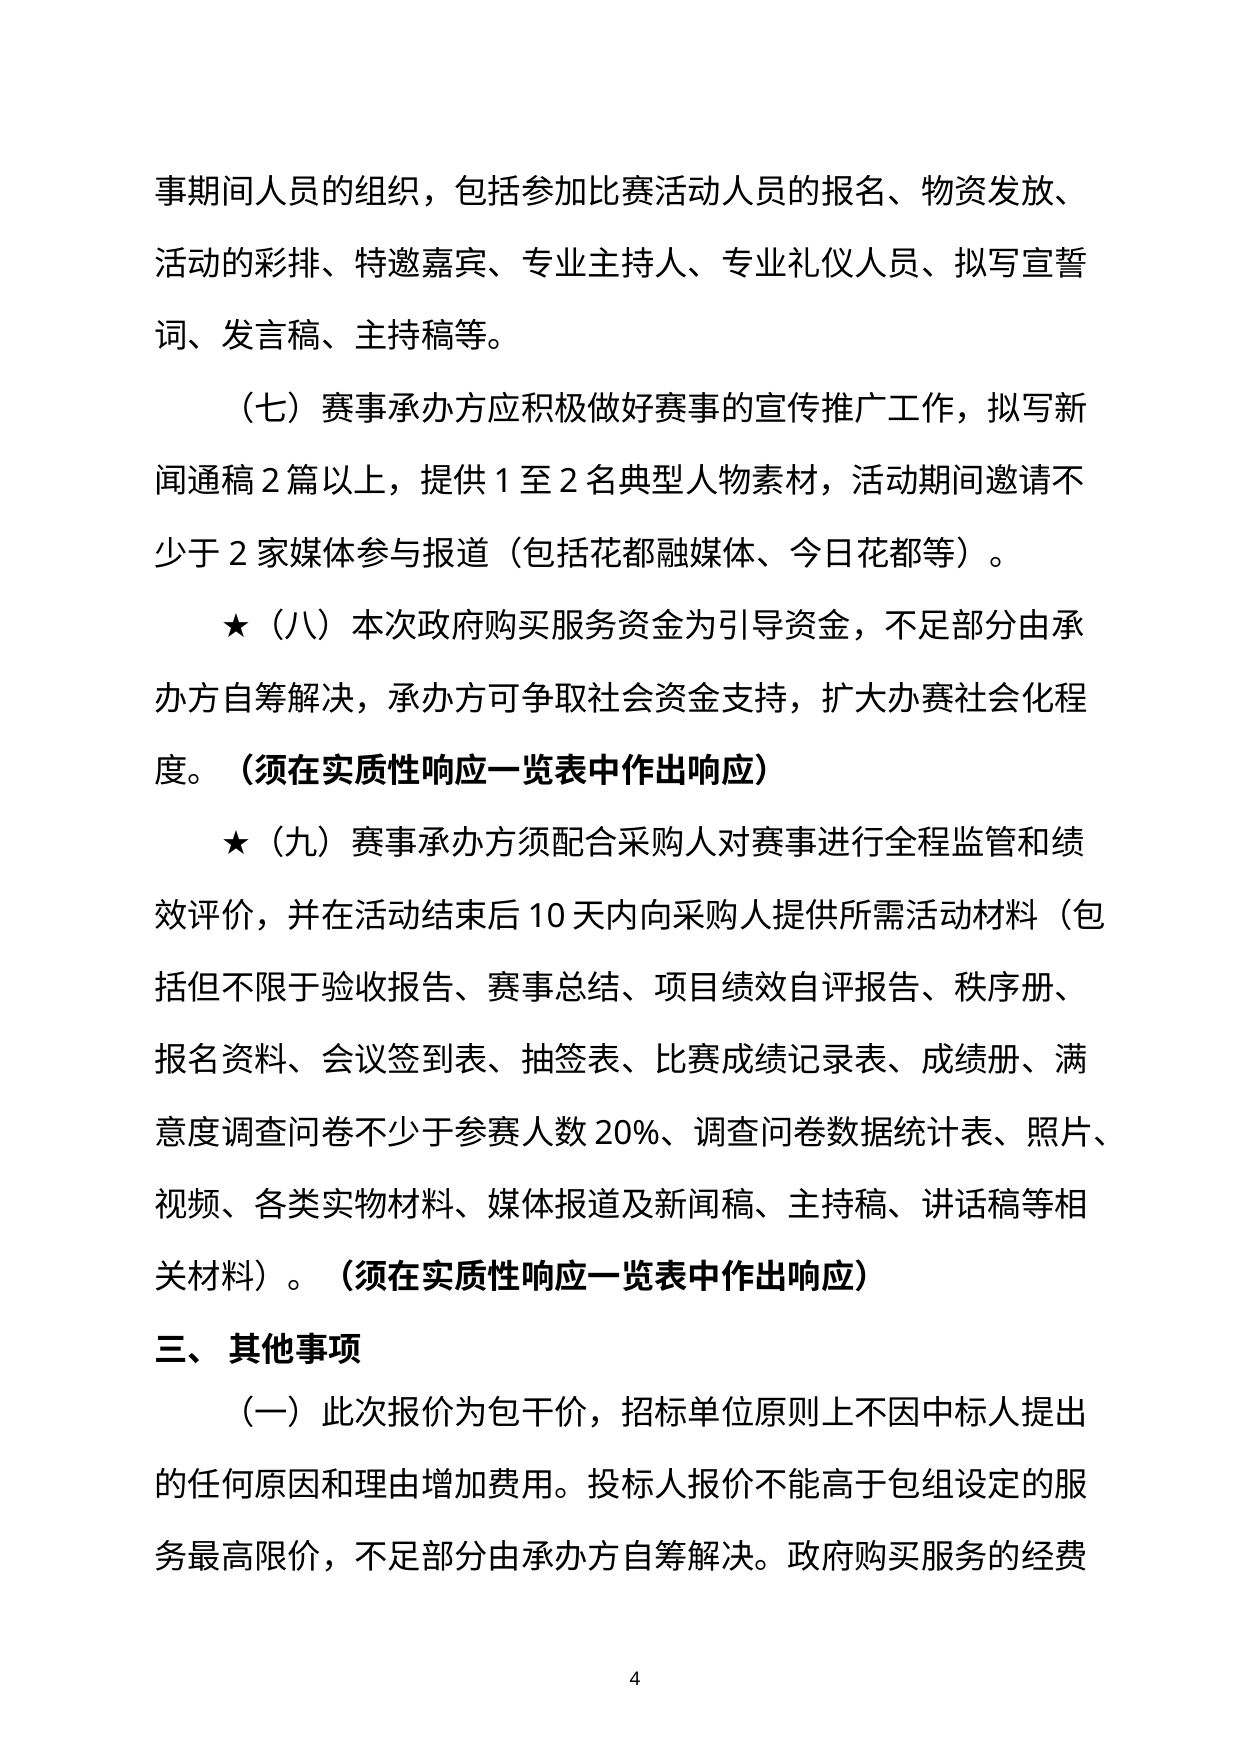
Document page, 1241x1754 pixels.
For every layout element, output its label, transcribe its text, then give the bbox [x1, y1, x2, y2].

text ★（九）赛事承办方须配合采购人对赛事进行全程监管和绩效评价，并在活动结束后10天内向采购人提供所需活动材料（包括但不限于验收报告、赛事总结、项目绩效自评报告、秩序册、报名资料、会议签到表、抽签表、比赛成绩记录表、成绩册、满意度调查问卷不少于参赛人数20%、调查问卷数据统计表、照片、视频、各类实物材料、媒体报道及新闻稿、主持稿、讲话稿等相关材料）。（须在实质性响应一览表中作出响应） [154, 816, 1115, 1298]
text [154, 1386, 1115, 1578]
list 其他事项 [154, 1323, 1113, 1371]
text （七）赛事承办方应积极做好赛事的宣传推广工作，拟写新闻通稿2篇以上，提供1至2名典型人物素材，活动期间邀请不少于 2 家媒体参与报道（包括花都融媒体、今日花都等）。 [154, 381, 1115, 575]
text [154, 164, 1115, 357]
text ★（八）本次政府购买服务资金为引导资金，不足部分由承办方自筹解决，承办方可争取社会资金支持，扩大办赛社会化程度。（须在实质性响应一览表中作出响应） [154, 599, 1115, 792]
